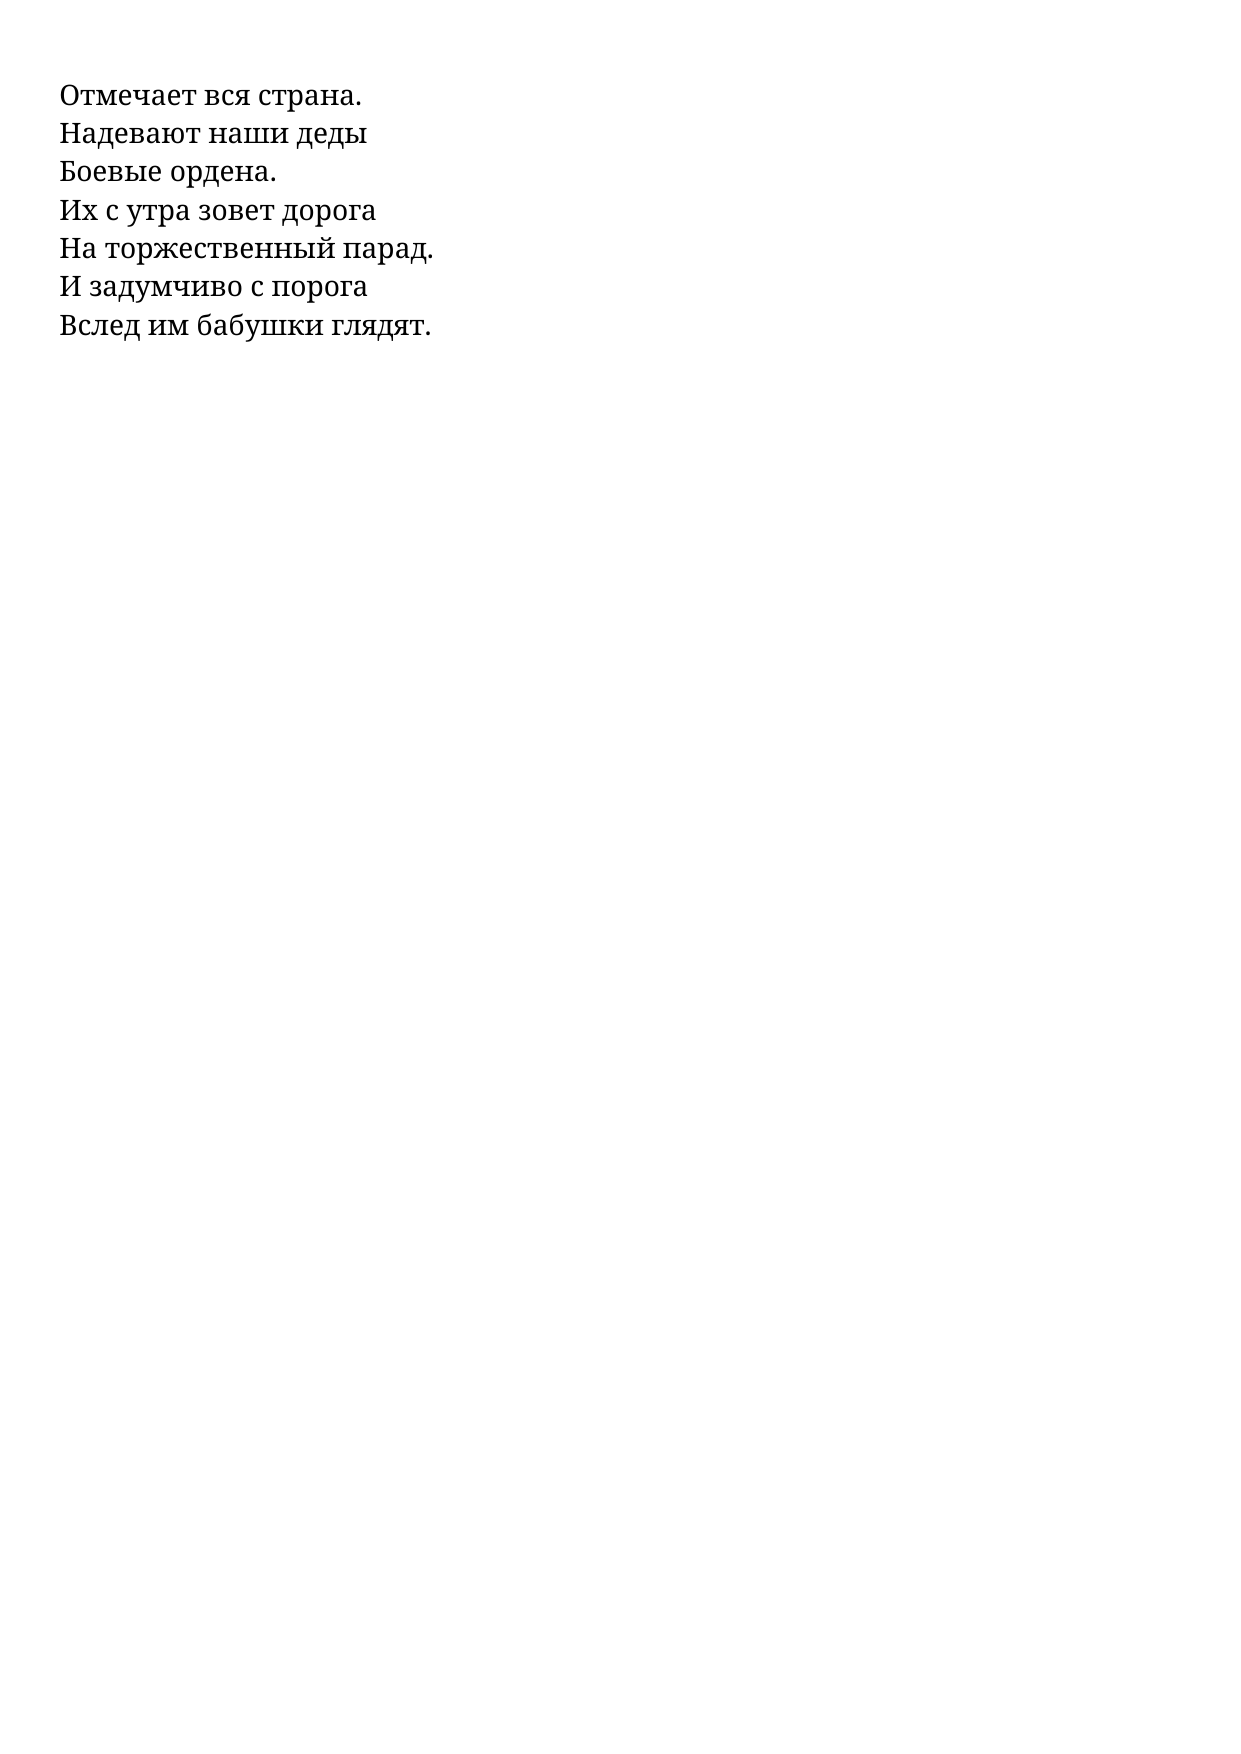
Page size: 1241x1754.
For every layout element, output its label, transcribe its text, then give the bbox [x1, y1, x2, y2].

text Отмечает вся страна. [59, 75, 1196, 113]
text Их с утра зовет дорога [59, 190, 1196, 228]
text И задумчиво с порога [59, 267, 1196, 305]
text На торжественный парад. [59, 228, 1196, 267]
text Надевают наши деды [59, 113, 1196, 152]
text Вслед им бабушки глядят. [59, 305, 1196, 343]
text Боевые ордена. [59, 152, 1196, 190]
